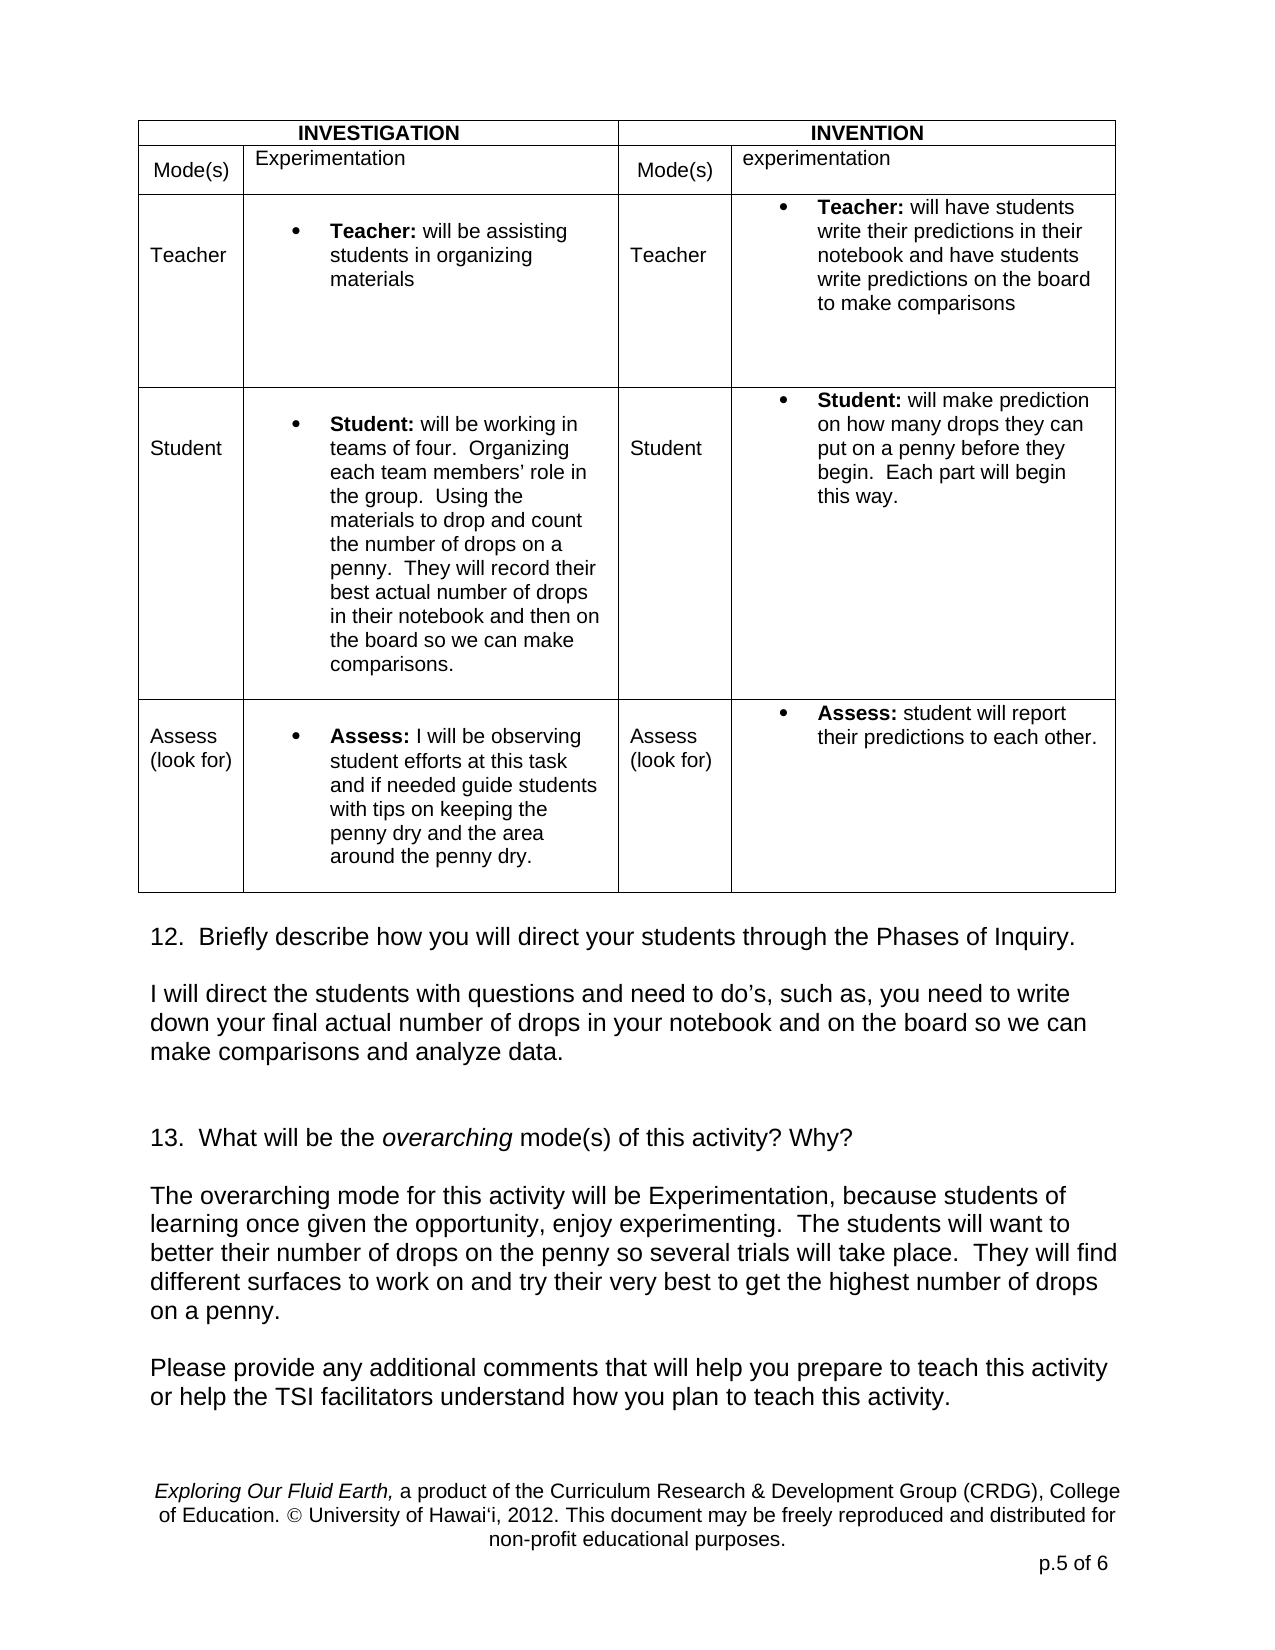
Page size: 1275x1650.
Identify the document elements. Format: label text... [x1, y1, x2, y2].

table_cell INVENTION [619, 121, 1115, 145]
table_cell Assess (look for) [619, 700, 731, 892]
table_cell Assess: I will be observing student efforts at this task and if needed guide students with tips on keeping the penny dry and the area around the penny dry. [244, 700, 618, 892]
table_cell Student [139, 388, 243, 699]
table_cell Teacher: will have students write their predictions in their notebook and have students write predictions on the board to make comparisons [732, 195, 1115, 387]
text 12. Briefly describe how you will direct your students through the Phases of Inquiry. [150, 922, 1125, 951]
table_cell Student: will be working in teams of four. Organizing each team members’ role in the group. Using the materials to drop and count the number of drops on a penny. They will record their best actual number of drops in their notebook and then on the board so we can make comparisons. [244, 388, 618, 699]
table_cell Assess: student will report their predictions to each other. [732, 700, 1115, 892]
text 13. What will be the overarching mode(s) of this activity? Why? [150, 1123, 1125, 1152]
table_cell Teacher [619, 195, 731, 387]
table_cell Teacher [139, 195, 243, 387]
table_cell Mode(s) [619, 146, 731, 194]
table_cell Mode(s) [139, 146, 243, 194]
table_cell experimentation [732, 146, 1115, 194]
table_cell INVESTIGATION [139, 121, 618, 145]
table_cell Student: will make prediction on how many drops they can put on a penny before they begin. Each part will begin this way. [732, 388, 1115, 699]
table_cell Student [619, 388, 731, 699]
table_cell Experimentation [244, 146, 618, 194]
text The overarching mode for this activity will be Experimentation, because students of learning once given the opportunity, enjoy experimenting. The students will want to better their number of drops on the penny so several trials will take place. They will find different surfaces to work on and try their very best to get the highest number of drops on a penny. [150, 1181, 1125, 1324]
text Please provide any additional comments that will help you prepare to teach this activity or help the TSI facilitators understand how you plan to teach this activity. [150, 1353, 1125, 1411]
text I will direct the students with questions and need to do’s, such as, you need to write down your final actual number of drops in your notebook and on the board so we can make comparisons and analyze data. [150, 979, 1125, 1066]
table_cell Teacher: will be assisting students in organizing materials [244, 195, 618, 387]
table_cell Assess (look for) [139, 700, 243, 892]
